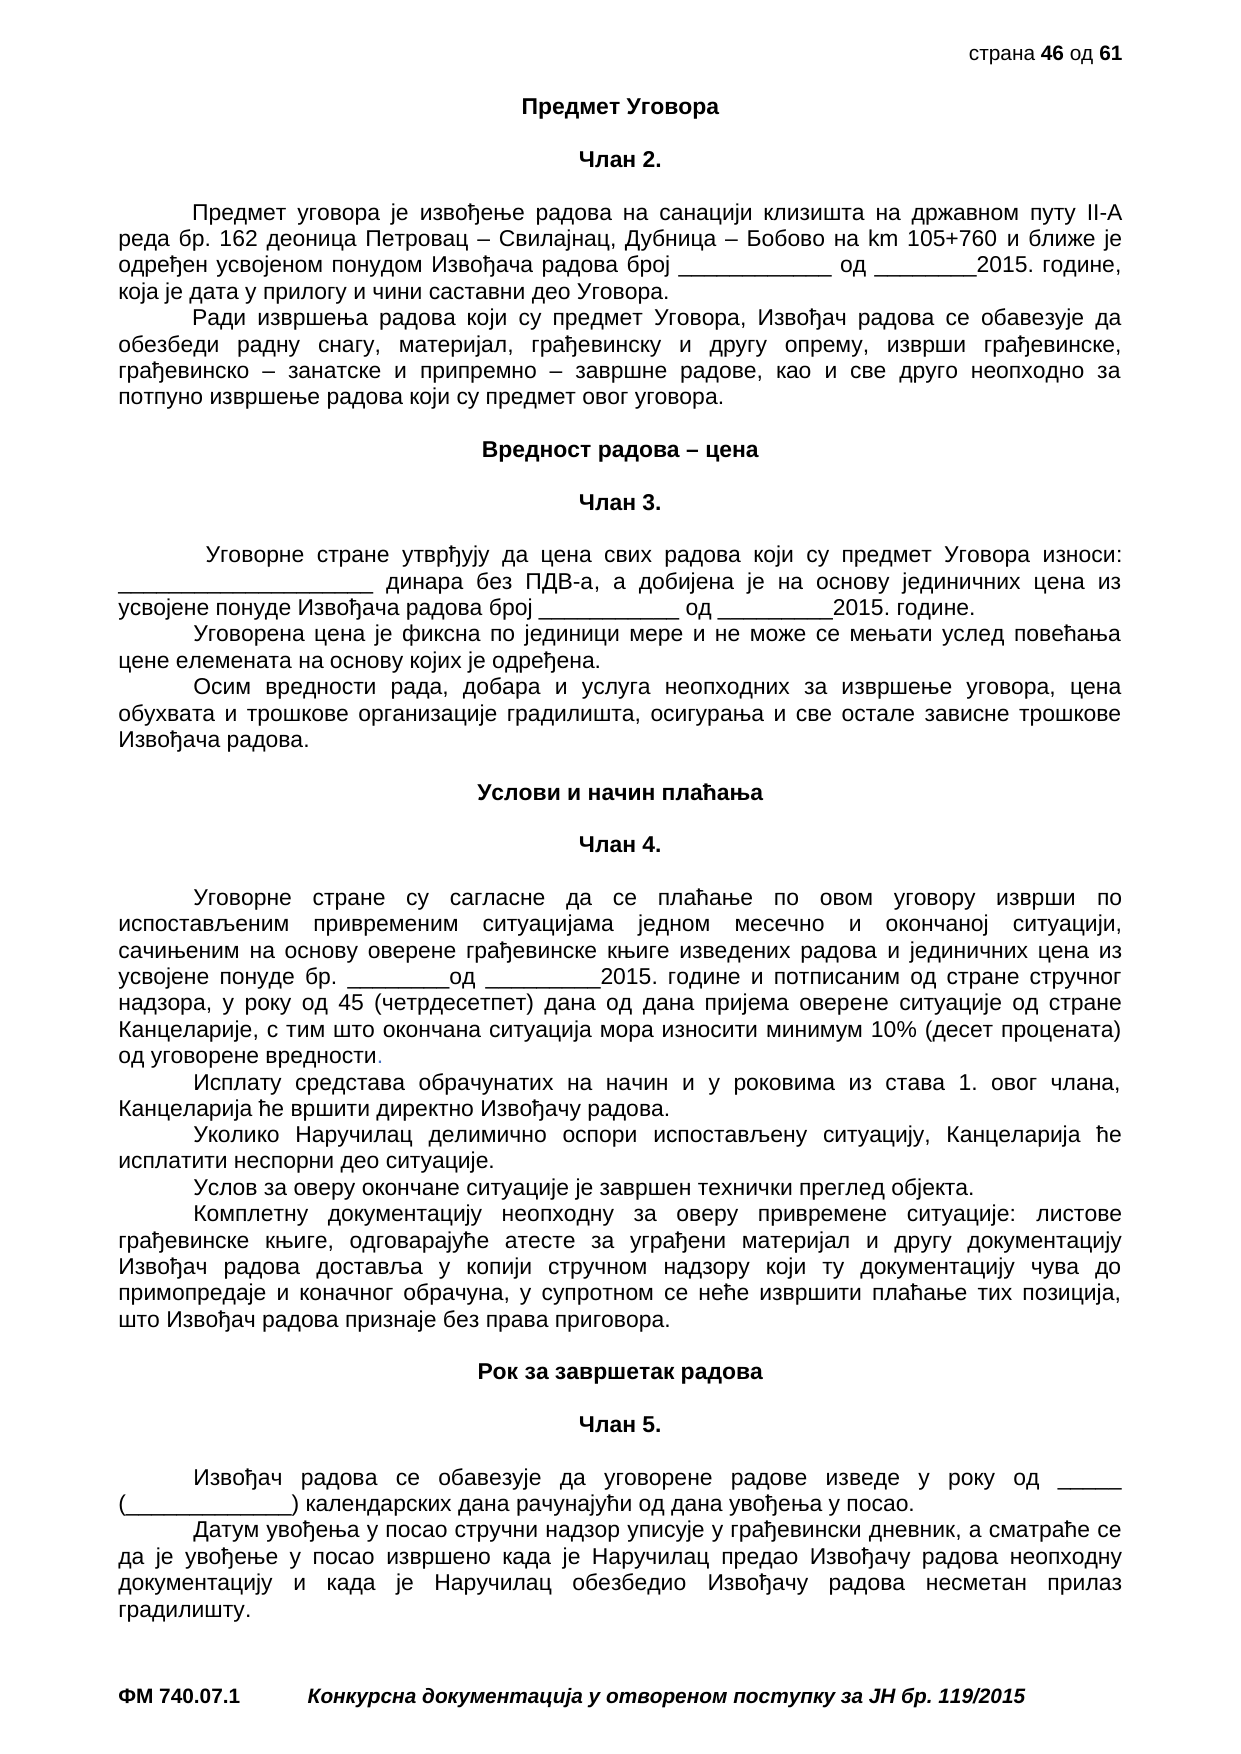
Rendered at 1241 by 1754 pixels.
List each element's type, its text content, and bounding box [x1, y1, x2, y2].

text Уговорне стране утврђују да цена свих радова који су предмет Уговора износи: ____________________ динара без ПДВ-а, а добијена је на основу јединичних цена из усвојене понуде Извођача радова број ___________ од _________2015. године. [118, 541, 1122, 620]
text Предмет уговора је извођење радова на санацији клизишта на државном путу II-A реда бр. 162 деоница Петровац – Свилајнац, Дубница – Бобово на km 105+760 и ближе је одређен усвојеном понудом Извођача радова број ____________ од ________2015. године, која је дата у прилогу и чини саставни део Уговора. [118, 199, 1122, 304]
text Осим вредности рада, добара и услуга неопходних за извршење уговора, цена обухвата и трошкове организације градилишта, осигурања и све остале зависне трошкове Извођача радова. [118, 673, 1122, 752]
text Члан 4. [118, 831, 1122, 858]
text Кoмплетну документацију неопходну за оверу привремене ситуације: листове грађевинске књиге, одговарајуће атесте за уграђени материјал и другу документацију Извођач радова доставља у копији стручном надзору који ту документацију чува дo примопредаје и коначног обрачуна, у супротном се неће извршити плаћање тих позиција, што Извођач радова признаје без права приговора. [118, 1200, 1122, 1332]
text Уколико Наручилац делимично оспори испостављену ситуацију, Канцеларија ће исплатити неспорни део ситуације. [118, 1121, 1122, 1174]
text Члан 5. [118, 1411, 1122, 1437]
text Ради извршења радова који су предмет Уговора, Извођач радова се обавезује да обезбеди радну снагу, материјал, грађевинску и другу опрему, изврши грађевинске, грађевинско – занатске и припремно – завршне радове, као и све друго неопходно за потпуно извршење радова који су предмет овог уговора. [118, 304, 1122, 409]
text Исплату средстава обрачунатих на начин и у роковима из става 1. овог члана, Канцеларија ће вршити директно Извођачу радова. [118, 1068, 1122, 1121]
text Уговорена цена је фиксна по јединици мере и не може се мењати услед повећања цене елемената на основу којих је одређена. [118, 620, 1122, 673]
text Рок за завршетак радова [118, 1358, 1122, 1385]
text Уговорне стране су сагласне да се плаћање по овом уговору изврши по испостављеним привременим ситуацијама једном месечно и окончаној ситуацији, сачињеним на основу оверене грађевинске књиге изведених радова и јединичних цена из усвојене понуде бр. ________од _________2015. године и потписаним од стране стручног надзора, у року од 45 (четрдесетпет) дана од дана пријема оверене ситуације од стране Канцеларије, с тим што окончана ситуација мора износити минимум 10% (десет процената) од уговорене вредности. [118, 884, 1122, 1068]
text Услови и начин плаћања [118, 778, 1122, 805]
text Извођач радова се обавезује да уговорене радове изведе у року од _____ (_____________) календарских дана рачунајући од дана увођења у посао. [118, 1464, 1122, 1516]
text Услов за оверу окончане ситуације је завршен технички преглед објекта. [118, 1174, 1122, 1200]
text Предмет Уговора [118, 93, 1122, 120]
text Члан 3. [118, 489, 1122, 515]
text Датум увођења у посао стручни надзор уписује у грађевински дневник, а сматраће се да је увођење у посао извршено када је Наручилац предао Извођачу радова неопходну документацију и када је Наручилац обезбедио Извођачу радова несметан прилаз градилишту. [118, 1516, 1122, 1622]
text Члан 2. [118, 146, 1122, 172]
text Вредност радова – цена [118, 436, 1122, 462]
